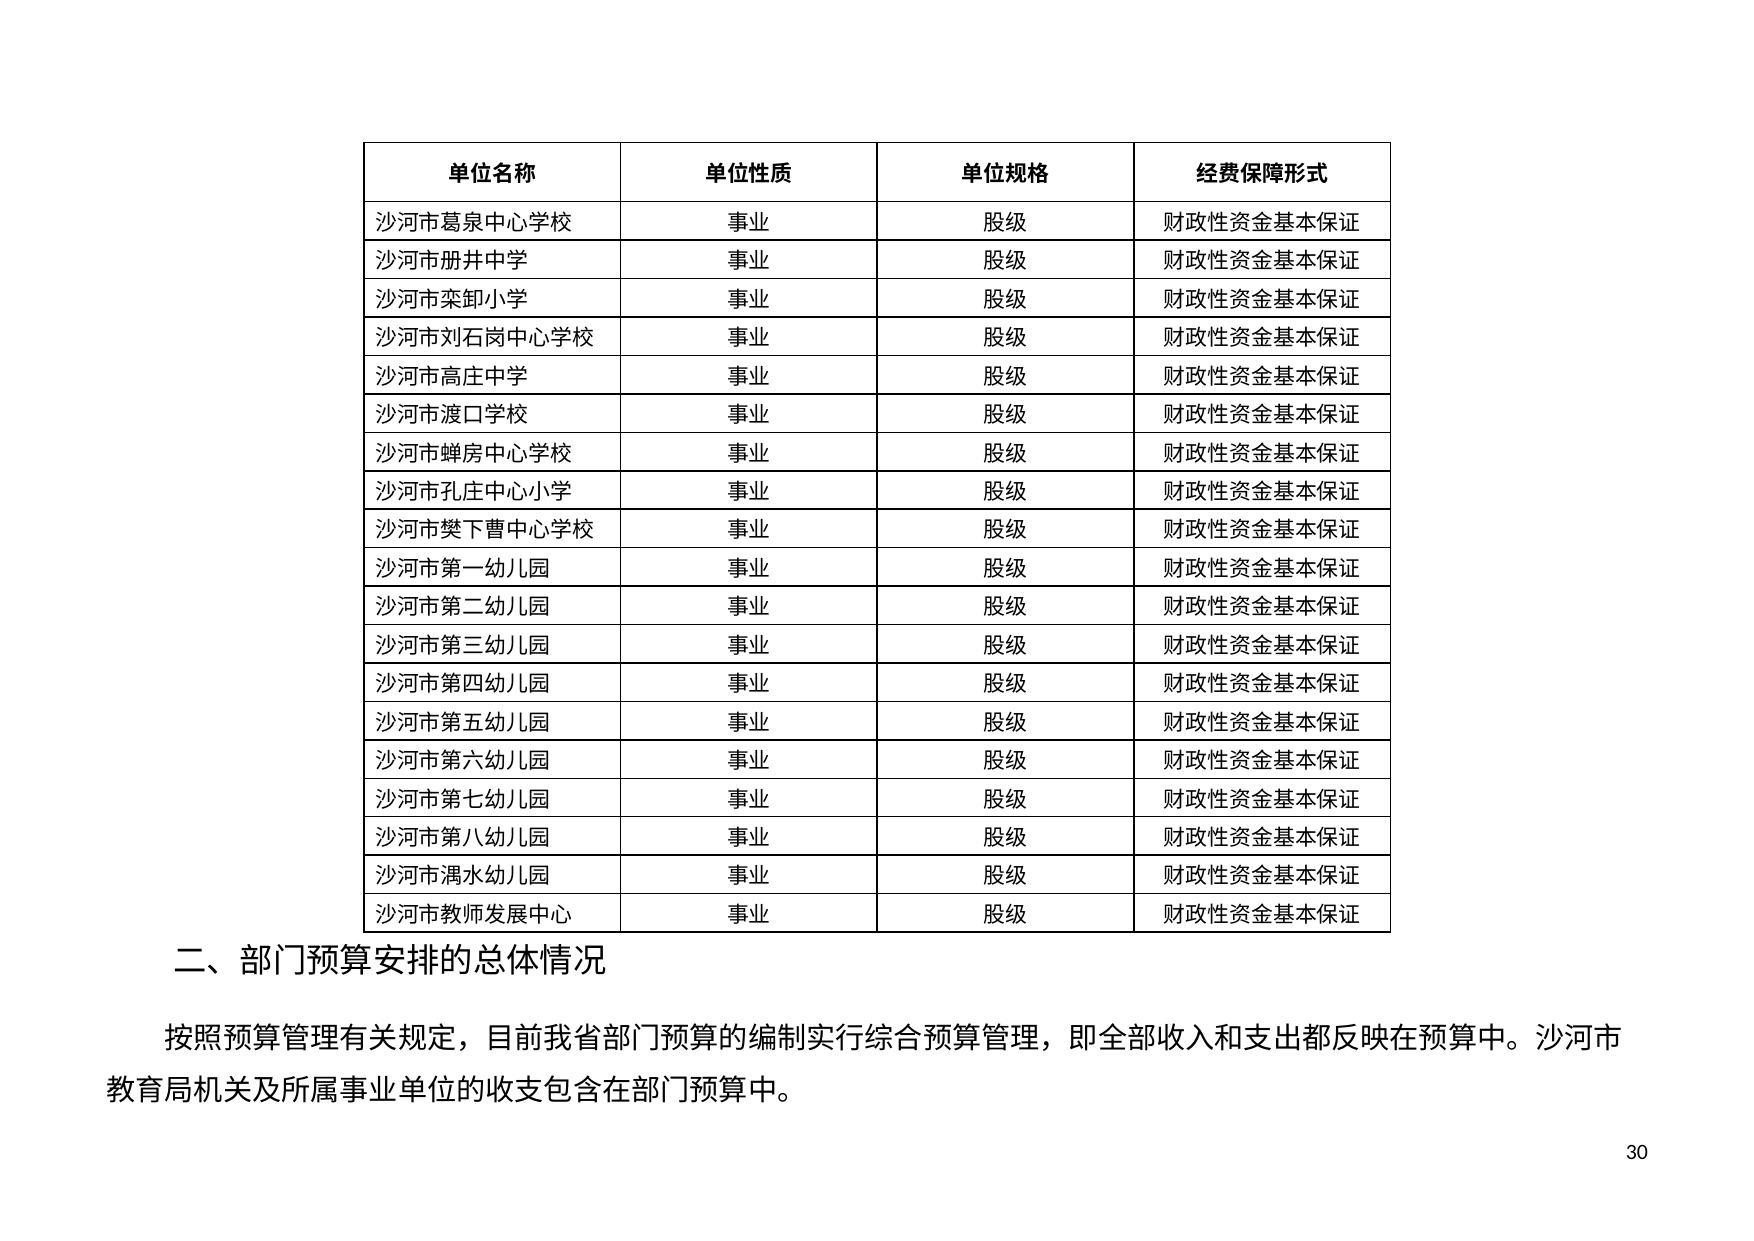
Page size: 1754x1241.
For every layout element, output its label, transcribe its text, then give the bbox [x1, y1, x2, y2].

table_cell 财政性资金基本保证 [1135, 741, 1390, 777]
table_cell 股级 [878, 587, 1133, 624]
table_cell 沙河市教师发展中心 [365, 894, 620, 931]
table_cell 沙河市渡口学校 [365, 395, 620, 431]
table_cell 事业 [621, 356, 876, 393]
table_cell 财政性资金基本保证 [1135, 318, 1390, 354]
table_cell 股级 [878, 548, 1133, 585]
table_cell 沙河市孔庄中心小学 [365, 472, 620, 508]
table_cell 股级 [878, 664, 1133, 701]
table_cell 股级 [878, 817, 1133, 854]
table_cell 股级 [878, 894, 1133, 931]
table_cell 沙河市册井中学 [365, 241, 620, 278]
table_cell 事业 [621, 702, 876, 739]
table_cell 股级 [878, 625, 1133, 662]
table_cell 事业 [621, 472, 876, 508]
table_header 经费保障形式 [1135, 143, 1390, 201]
table_cell 沙河市樊下曹中心学校 [365, 510, 620, 547]
table_cell 事业 [621, 202, 876, 239]
table_cell 股级 [878, 741, 1133, 777]
table_cell 沙河市第四幼儿园 [365, 664, 620, 701]
table_cell 事业 [621, 894, 876, 931]
table_cell 事业 [621, 856, 876, 893]
table_cell 沙河市刘石岗中心学校 [365, 318, 620, 354]
table_cell 沙河市湡水幼儿园 [365, 856, 620, 893]
text 二、部门预算安排的总体情况 [106, 934, 1648, 982]
table_cell 事业 [621, 395, 876, 431]
table_cell 沙河市第一幼儿园 [365, 548, 620, 585]
table_header 单位名称 [365, 143, 620, 201]
table_cell 财政性资金基本保证 [1135, 702, 1390, 739]
table_cell 财政性资金基本保证 [1135, 433, 1390, 470]
table_cell 财政性资金基本保证 [1135, 356, 1390, 393]
table_cell 沙河市蝉房中心学校 [365, 433, 620, 470]
table_cell 股级 [878, 510, 1133, 547]
table_cell 财政性资金基本保证 [1135, 779, 1390, 816]
table_cell 股级 [878, 433, 1133, 470]
table_cell 股级 [878, 779, 1133, 816]
table_cell 股级 [878, 856, 1133, 893]
table_cell 事业 [621, 664, 876, 701]
table_cell 沙河市栾卸小学 [365, 279, 620, 316]
table_cell 财政性资金基本保证 [1135, 472, 1390, 508]
table_cell 财政性资金基本保证 [1135, 279, 1390, 316]
table_cell 沙河市葛泉中心学校 [365, 202, 620, 239]
table_cell 事业 [621, 625, 876, 662]
table_header 单位规格 [878, 143, 1133, 201]
table_cell 沙河市第五幼儿园 [365, 702, 620, 739]
table_cell 股级 [878, 318, 1133, 354]
table_cell 财政性资金基本保证 [1135, 587, 1390, 624]
table_cell 沙河市第二幼儿园 [365, 587, 620, 624]
table_cell 财政性资金基本保证 [1135, 894, 1390, 931]
table_cell 事业 [621, 587, 876, 624]
table_cell 财政性资金基本保证 [1135, 817, 1390, 854]
table_cell 财政性资金基本保证 [1135, 241, 1390, 278]
table_cell 财政性资金基本保证 [1135, 625, 1390, 662]
table_cell 股级 [878, 472, 1133, 508]
table_cell 事业 [621, 433, 876, 470]
table_cell 股级 [878, 279, 1133, 316]
table_cell 事业 [621, 817, 876, 854]
table_cell 事业 [621, 548, 876, 585]
table_cell 沙河市高庄中学 [365, 356, 620, 393]
table_cell 事业 [621, 279, 876, 316]
table_cell 事业 [621, 318, 876, 354]
table_header 单位性质 [621, 143, 876, 201]
table_cell 财政性资金基本保证 [1135, 510, 1390, 547]
table_cell 财政性资金基本保证 [1135, 856, 1390, 893]
text 按照预算管理有关规定，目前我省部门预算的编制实行综合预算管理，即全部收入和支出都反映在预算中。沙河市教育局机关及所属事业单位的收支包含在部门预算中。 [106, 1007, 1648, 1111]
table_cell 财政性资金基本保证 [1135, 664, 1390, 701]
table_cell 沙河市第七幼儿园 [365, 779, 620, 816]
table_cell 事业 [621, 241, 876, 278]
table_cell 沙河市第八幼儿园 [365, 817, 620, 854]
table_cell 财政性资金基本保证 [1135, 548, 1390, 585]
table_cell 财政性资金基本保证 [1135, 395, 1390, 431]
table_cell 股级 [878, 356, 1133, 393]
table_cell 股级 [878, 202, 1133, 239]
table_cell 股级 [878, 702, 1133, 739]
table_cell 财政性资金基本保证 [1135, 202, 1390, 239]
table_cell 事业 [621, 510, 876, 547]
table_cell 事业 [621, 779, 876, 816]
table_cell 沙河市第六幼儿园 [365, 741, 620, 777]
table_cell 事业 [621, 741, 876, 777]
table_cell 股级 [878, 241, 1133, 278]
table_cell 沙河市第三幼儿园 [365, 625, 620, 662]
table_cell 股级 [878, 395, 1133, 431]
